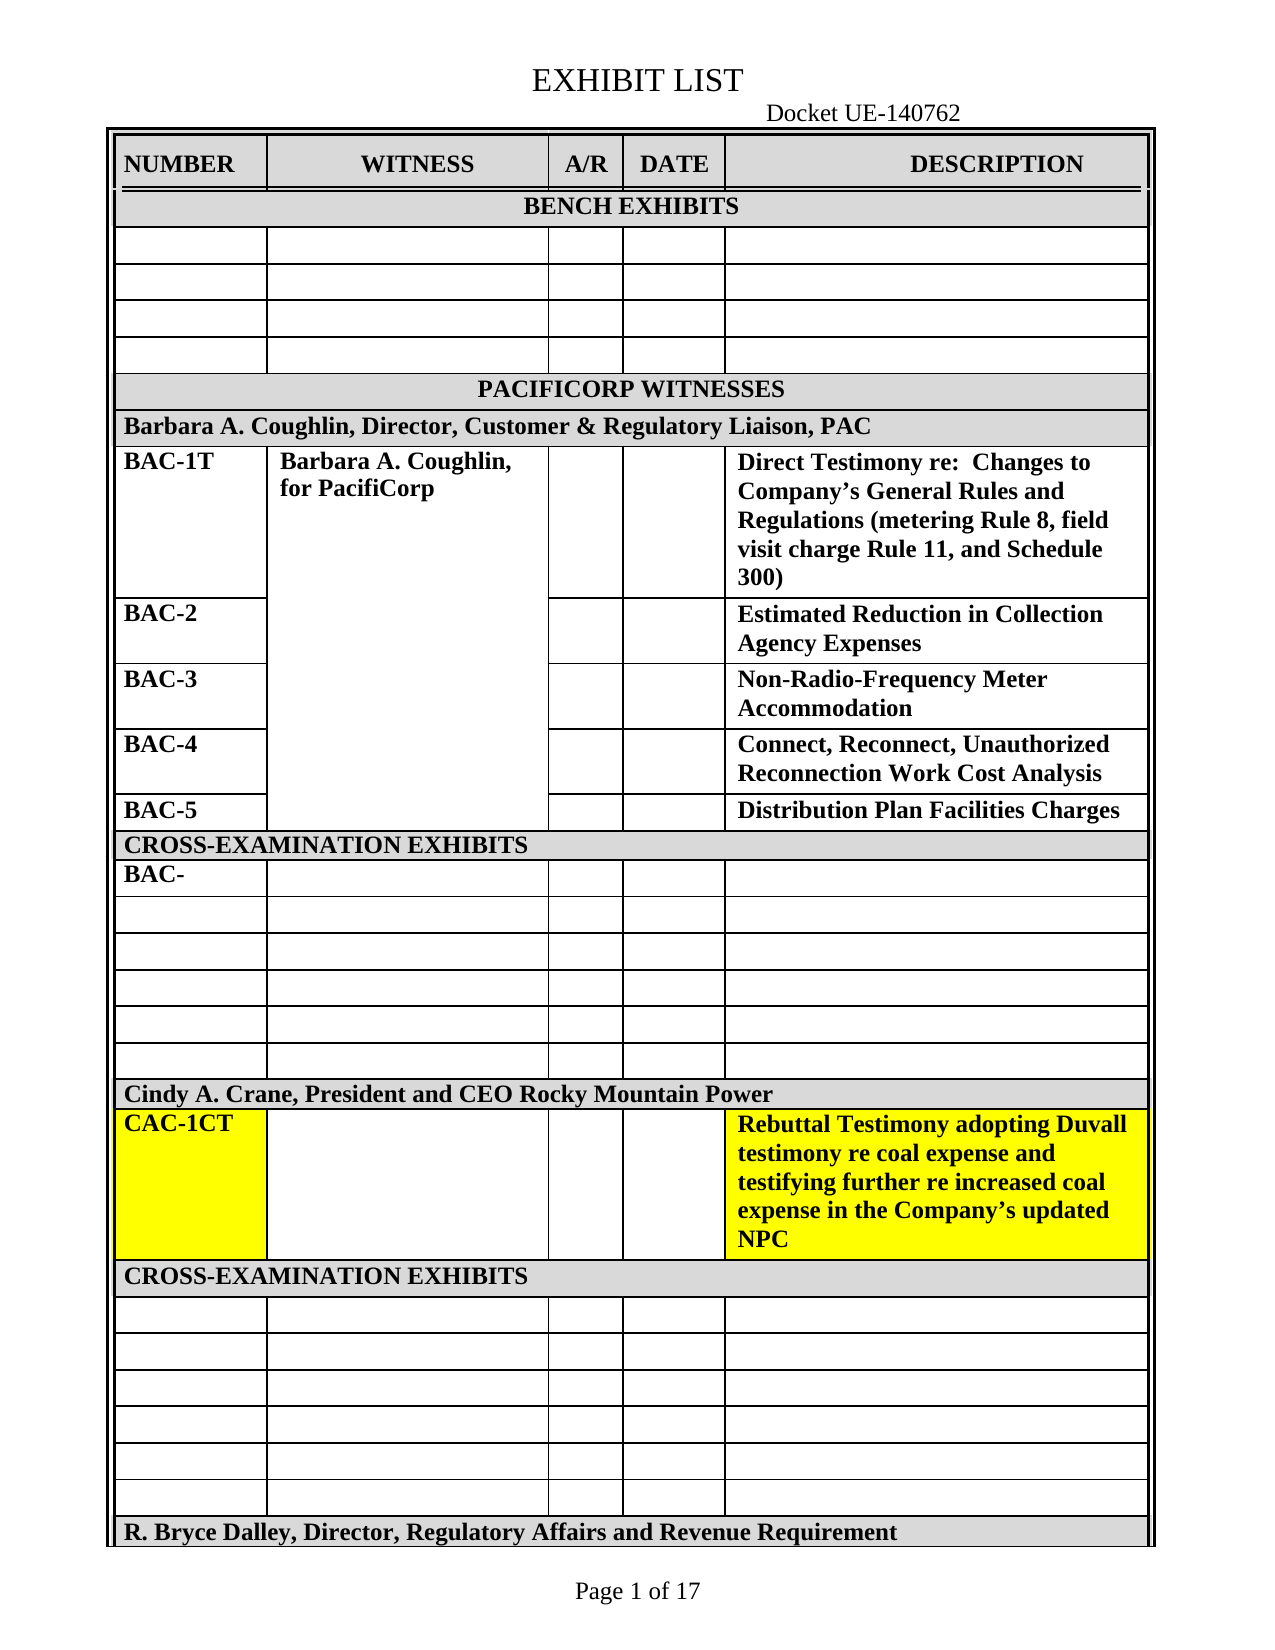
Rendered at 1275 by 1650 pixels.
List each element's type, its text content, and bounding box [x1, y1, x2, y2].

table_cell [116, 1044, 266, 1078]
table_cell [549, 1407, 622, 1442]
table_cell [116, 1007, 266, 1042]
table_cell [624, 971, 724, 1005]
table_cell [624, 447, 724, 597]
table_cell [726, 1334, 1147, 1369]
table_cell [624, 1371, 724, 1405]
table_cell [549, 795, 622, 830]
table_cell [549, 301, 622, 336]
table_cell [116, 1444, 266, 1478]
table_cell [549, 861, 622, 896]
table_cell [549, 1007, 622, 1042]
table_cell Non-Radio-Frequency Meter Accommodation [726, 664, 1147, 728]
table_cell [268, 1007, 548, 1042]
table_cell BAC-4 [116, 730, 266, 793]
table_cell [549, 730, 622, 793]
table_cell [624, 1007, 724, 1042]
table_cell [268, 971, 548, 1005]
table_cell [624, 1298, 724, 1332]
table_cell [624, 265, 724, 299]
table_cell [726, 1007, 1147, 1042]
table_cell BAC-3 [116, 664, 266, 728]
table_cell [549, 1480, 622, 1515]
table_cell BAC-5 [116, 795, 266, 830]
table_cell [624, 934, 724, 969]
table_cell [268, 1371, 548, 1405]
table_cell Estimated Reduction in Collection Agency Expenses [726, 599, 1147, 662]
table_cell [549, 971, 622, 1005]
table_cell [726, 1371, 1147, 1405]
table_cell [549, 664, 622, 728]
table_cell [624, 897, 724, 932]
table_cell [268, 338, 548, 372]
table_cell [116, 265, 266, 299]
table_cell [624, 1480, 724, 1515]
table_cell [268, 301, 548, 336]
table_cell [624, 795, 724, 830]
table_cell [624, 338, 724, 372]
table_cell [268, 1334, 548, 1369]
table_cell [726, 265, 1147, 299]
table_cell [624, 301, 724, 336]
table_header DESCRIPTION [725, 130, 1152, 186]
table_cell CROSS-EXAMINATION EXHIBITS [116, 832, 1147, 859]
table_cell [549, 1334, 622, 1369]
table_cell PACIFICORP WITNESSES [116, 374, 1147, 409]
table_cell BENCH EXHIBITS [111, 186, 1152, 226]
table_cell [116, 1371, 266, 1405]
table_cell CAC-1CT [116, 1110, 266, 1259]
table_cell [549, 338, 622, 372]
table_cell [624, 599, 724, 662]
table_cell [116, 1517, 1147, 1546]
table_cell [116, 1407, 266, 1442]
table_cell [726, 1407, 1147, 1442]
table_cell [726, 301, 1147, 336]
table_cell [116, 228, 266, 263]
table_cell [116, 338, 266, 372]
table_cell [268, 861, 548, 896]
table_cell [268, 1407, 548, 1442]
table_cell [549, 1298, 622, 1332]
table_cell [624, 730, 724, 793]
table_cell [624, 1110, 724, 1259]
table_cell [268, 1044, 548, 1078]
table_cell [549, 1371, 622, 1405]
table_cell Distribution Plan Facilities Charges [726, 795, 1147, 830]
table_cell [116, 1298, 266, 1332]
table_cell [116, 971, 266, 1005]
table_header NUMBER [111, 130, 267, 186]
table_cell [549, 1444, 622, 1478]
table_cell [624, 664, 724, 728]
table_cell [549, 934, 622, 969]
table_cell [268, 934, 548, 969]
table_cell [726, 934, 1147, 969]
table_cell [268, 1298, 548, 1332]
table_cell BAC- [116, 861, 266, 896]
table_cell Connect, Reconnect, Unauthorized Reconnection Work Cost Analysis [726, 730, 1147, 793]
table_header DATE [624, 136, 724, 186]
table_header WITNESS [268, 136, 548, 186]
table_cell [549, 447, 622, 597]
table_header A/R [549, 136, 622, 186]
table_cell Rebuttal Testimony adopting Duvall testimony re coal expense and testifying further re increased coal expense in the Company’s updated NPC [726, 1110, 1147, 1259]
table_cell [726, 897, 1147, 932]
table_cell Barbara A. Coughlin, for PacifiCorp [268, 447, 548, 830]
table_cell [116, 301, 266, 336]
table_cell [624, 1334, 724, 1369]
table_cell [726, 228, 1147, 263]
table_cell [549, 599, 622, 662]
table_cell [268, 1480, 548, 1515]
table_cell Cindy A. Crane, President and CEO Rocky Mountain Power [116, 1080, 1147, 1108]
table_cell BAC-2 [116, 599, 266, 662]
table_cell [624, 861, 724, 896]
table_cell [268, 1110, 548, 1259]
table_cell [726, 1044, 1147, 1078]
table_cell [116, 1480, 266, 1515]
table_cell [726, 1480, 1147, 1515]
table_cell [268, 228, 548, 263]
table_cell [268, 1444, 548, 1478]
table_cell [624, 1444, 724, 1478]
table_cell [549, 265, 622, 299]
table_cell [549, 228, 622, 263]
table_cell BAC-1T [116, 447, 266, 597]
table_cell [624, 1407, 724, 1442]
table_cell [624, 1044, 724, 1078]
table_cell [726, 1444, 1147, 1478]
table_cell [624, 228, 724, 263]
table_cell [549, 1110, 622, 1259]
table_cell [726, 1298, 1147, 1332]
table_cell [268, 265, 548, 299]
table_cell Direct Testimony re: Changes to Company’s General Rules and Regulations (metering Rule 8, field visit charge Rule 11, and Schedule 300) [726, 447, 1147, 597]
table_cell [549, 897, 622, 932]
table_cell [268, 897, 548, 932]
table_cell [549, 1044, 622, 1078]
table_cell [116, 897, 266, 932]
table_cell [116, 934, 266, 969]
table_cell [726, 861, 1147, 896]
table_cell [726, 338, 1147, 372]
table_cell CROSS-EXAMINATION EXHIBITS [116, 1261, 1147, 1296]
table_cell Barbara A. Coughlin, Director, Customer & Regulatory Liaison, PAC [116, 411, 1147, 446]
table_cell [116, 1334, 266, 1369]
table_cell [726, 971, 1147, 1005]
